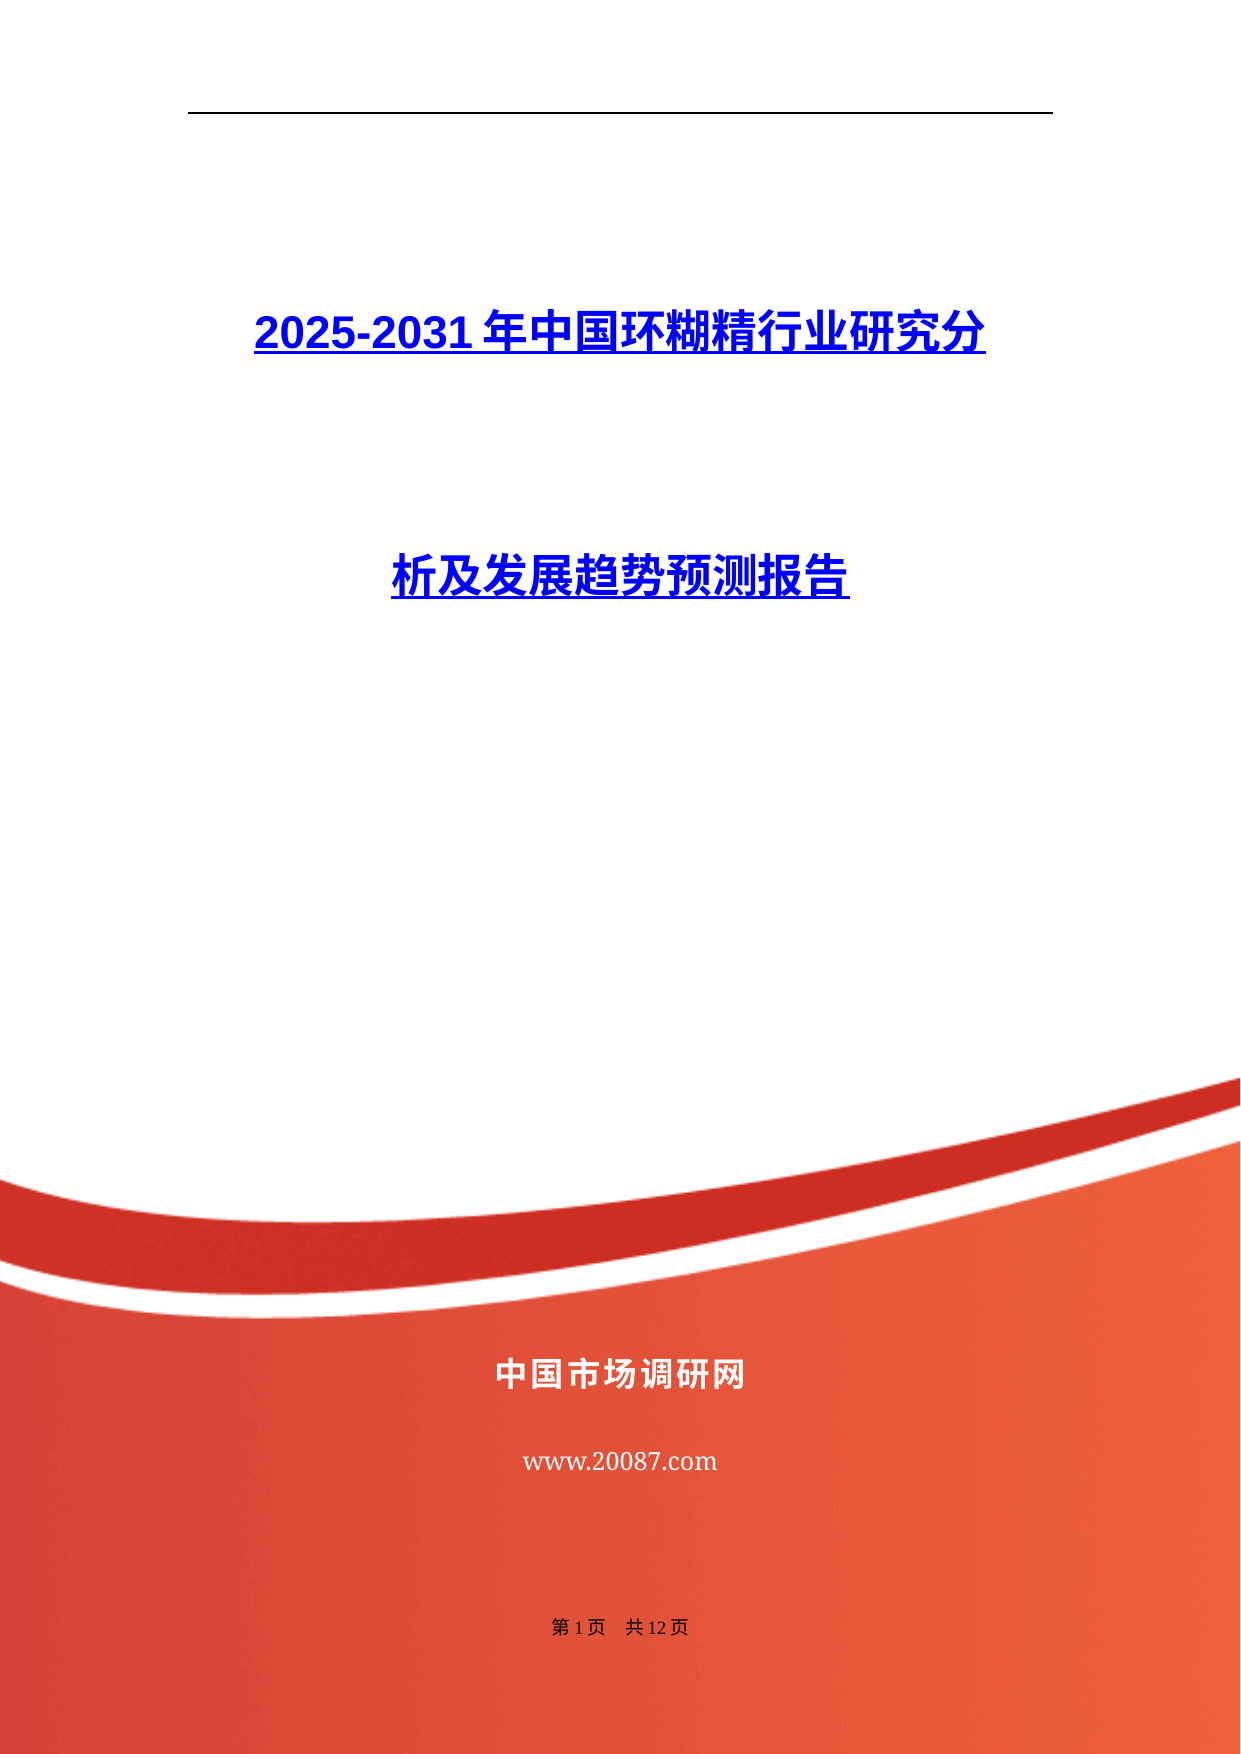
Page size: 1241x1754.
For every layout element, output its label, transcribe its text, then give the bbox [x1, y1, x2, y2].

table_header 2025-2031年中国环糊精行业研究分析及发展趋势预测报告 [188, 207, 1053, 773]
subtitle 中国市场调研网 [187, 1339, 1053, 1404]
text www.20087.com [187, 1428, 1053, 1493]
picture [0, 1006, 1241, 1754]
